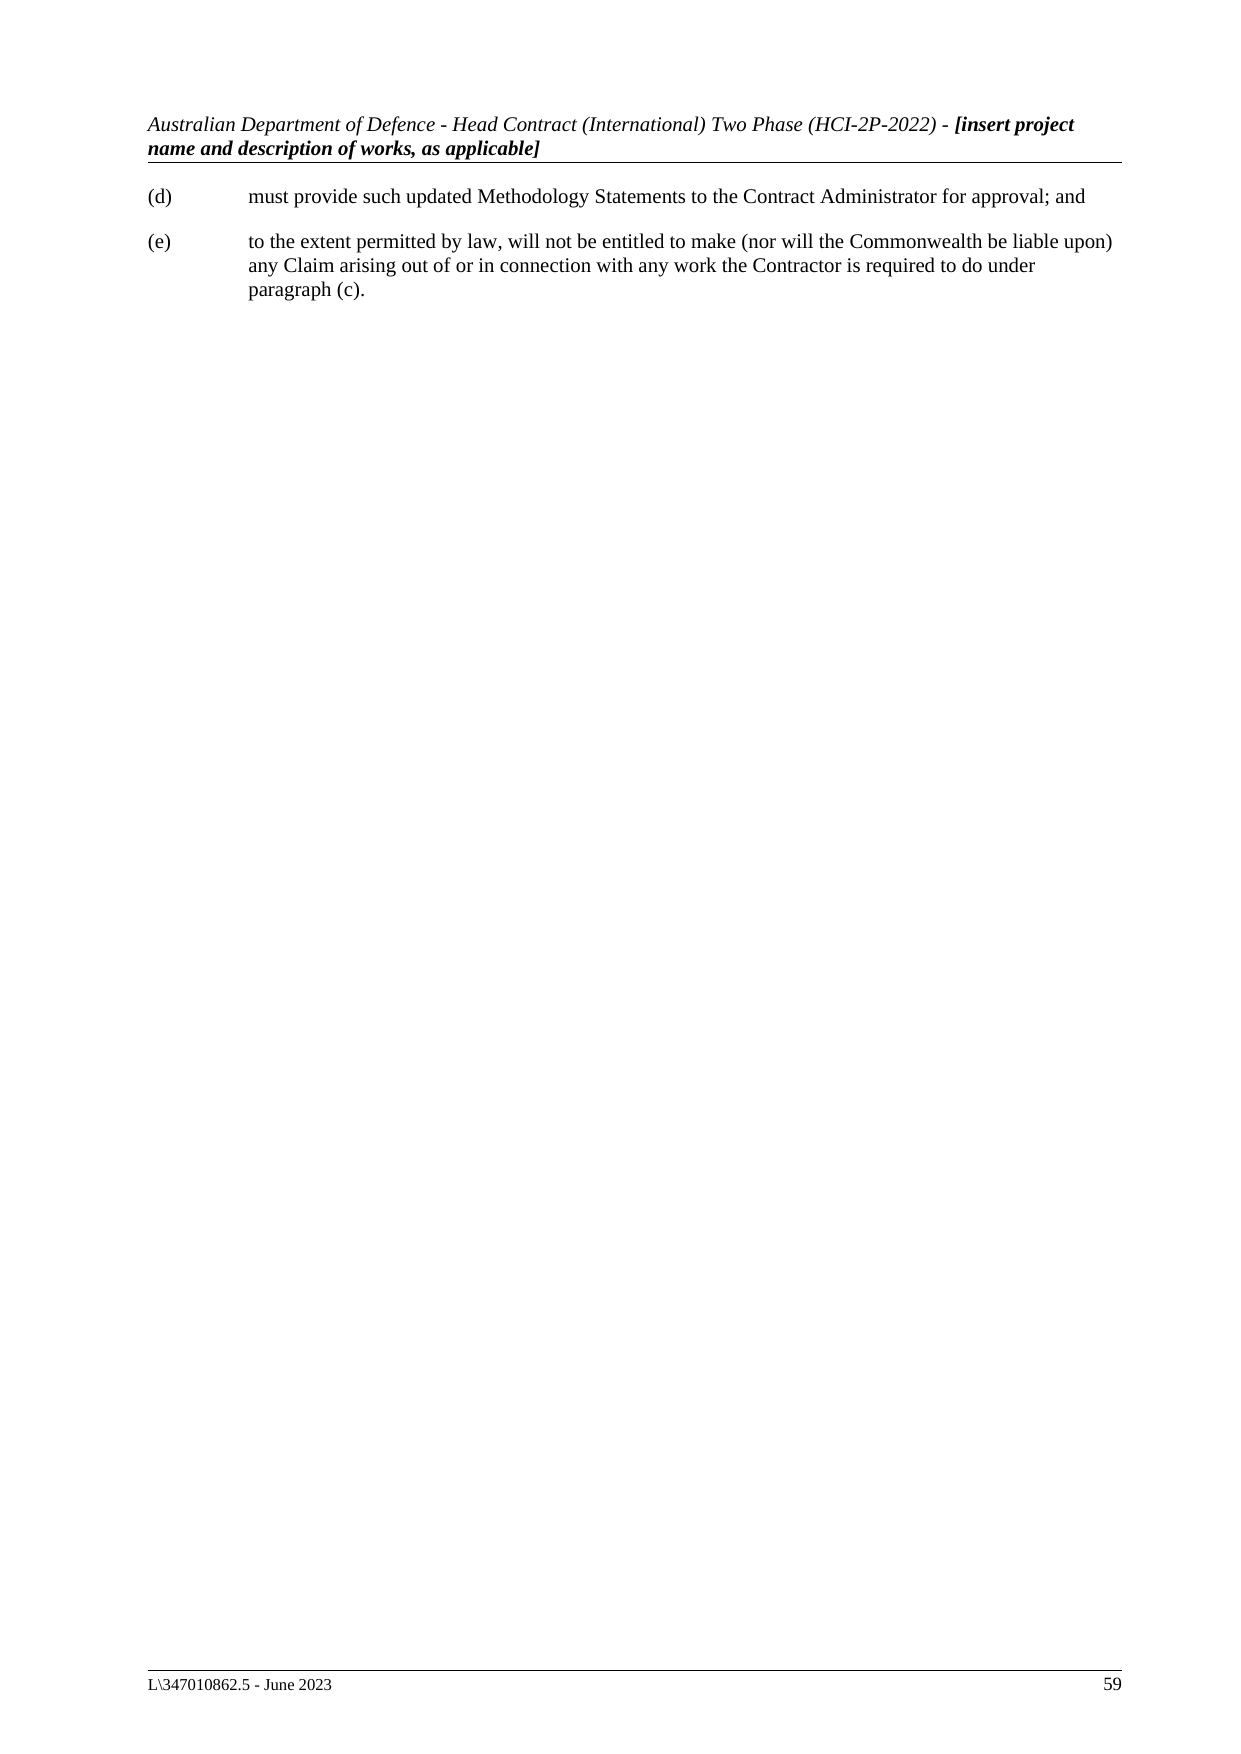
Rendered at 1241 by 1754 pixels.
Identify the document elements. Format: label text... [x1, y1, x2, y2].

subtitle must provide such updated Methodology Statements to the Contract Administrator for approval; and [148, 184, 1122, 208]
subtitle to the extent permitted by law, will not be entitled to make (nor will the Commonwealth be liable upon) any Claim arising out of or in connection with any work the Contractor is required to do under paragraph (c). [148, 229, 1122, 301]
